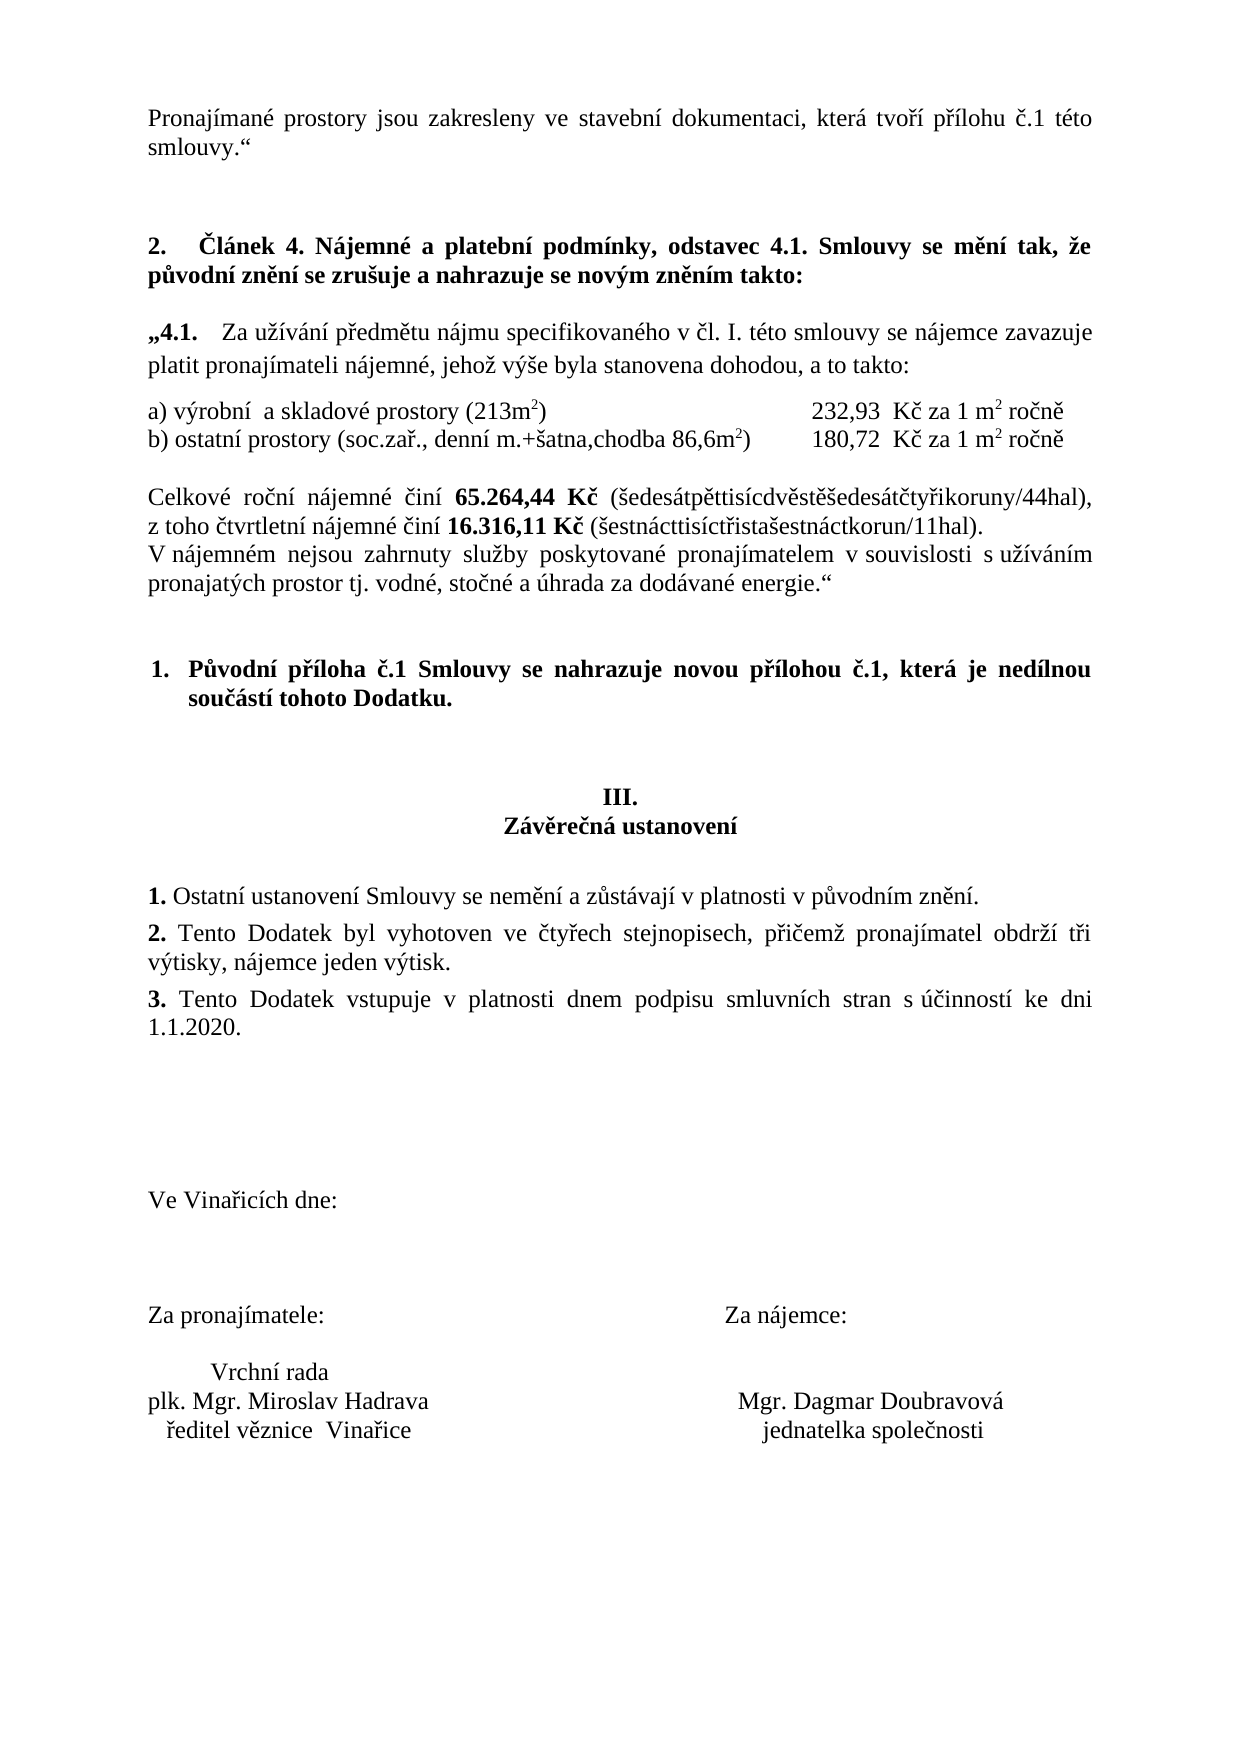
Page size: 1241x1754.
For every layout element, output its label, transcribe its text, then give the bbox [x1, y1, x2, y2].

text 2. Tento Dodatek byl vyhotoven ve čtyřech stejnopisech, přičemž pronajímatel obdrží tři výtisky, nájemce jeden výtisk. [148, 918, 1093, 975]
text Závěrečná ustanovení [148, 811, 1093, 839]
text Ve Vinařicích dne: [148, 1185, 1093, 1214]
text Za pronajímatele: Za nájemce: [148, 1300, 1093, 1329]
text 3. Tento Dodatek vstupuje v platnosti dnem podpisu smluvních stran s účinností ke dni 1.1.2020. [148, 984, 1093, 1041]
text 2. Článek 4. Nájemné a platební podmínky, odstavec 4.1. Smlouvy se mění tak, že původní znění se zrušuje a nahrazuje se novým zněním takto: [148, 231, 1093, 288]
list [148, 103, 1093, 161]
text b) ostatní prostory (soc.zař., denní m.+šatna,chodba 86,6m2) 180,72 Kč za ročně [148, 424, 1093, 453]
text plk. Mgr. Miroslav Hadrava Mgr. Dagmar Doubravová [148, 1386, 1093, 1415]
text Celkové roční nájemné činí 65.264,44 Kč (šedesátpěttisícdvěstěšedesátčtyřikoruny/44hal), z toho čtvrtletní nájemné činí 16.316,11 Kč (šestnácttisíctřistašestnáctkorun/11hal). [148, 482, 1093, 539]
text Vrchní rada [148, 1357, 1093, 1386]
text ředitel věznice Vinařice jednatelka společnosti [148, 1415, 1093, 1444]
text 1. Ostatní ustanovení Smlouvy se nemění a zůstávají v platnosti v původním znění. [148, 881, 1093, 909]
text a) výrobní a skladové prostory (213m2) 232,93 Kč za ročně [148, 396, 1093, 424]
text „4.1. Za užívání předmětu nájmu specifikovaného v čl. I. této smlouvy se nájemce zavazuje platit pronajímateli nájemné, jehož výše byla stanovena dohodou, a to takto: [148, 317, 1093, 379]
text V nájemném nejsou zahrnuty služby poskytované pronajímatelem v souvislosti s užíváním pronajatých prostor tj. vodné, stočné a úhrada za dodávané energie.“ [148, 539, 1093, 597]
text III. [148, 782, 1093, 811]
list Původní příloha č.1 Smlouvy se nahrazuje novou přílohou č.1, která je nedílnou součástí tohoto Dodatku. [151, 654, 1093, 712]
